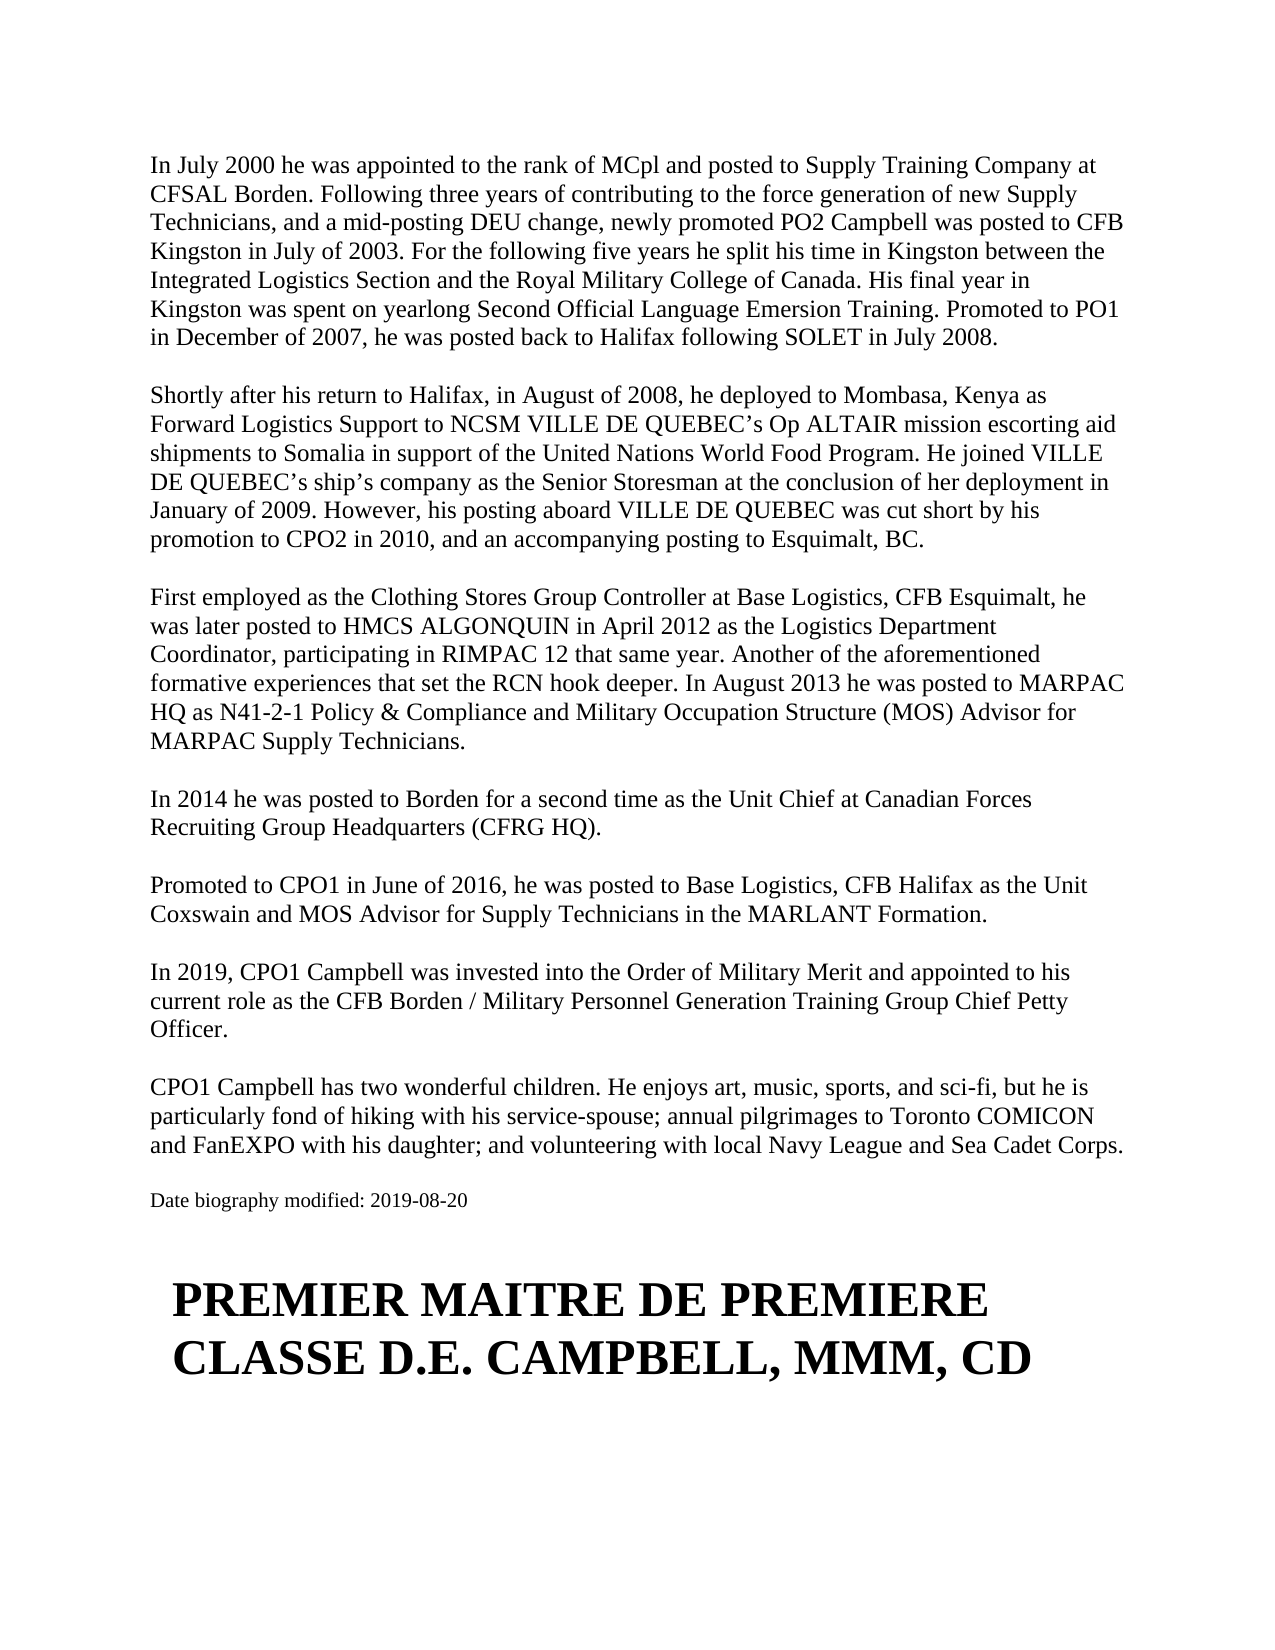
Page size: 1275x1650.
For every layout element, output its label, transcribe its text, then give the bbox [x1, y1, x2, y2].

text PREMIER MAITRE DE PREMIERE CLASSE D.E. CAMPBELL, MMM, CD [172, 1270, 1125, 1385]
text Promoted to CPO1 in June of 2016, he was posted to Base Logistics, CFB Halifax as the Unit Coxswain and MOS Advisor for Supply Technicians in the MARLANT Formation. [150, 870, 1125, 928]
text CPO1 Campbell has two wonderful children. He enjoys art, music, sports, and sci-fi, but he is particularly fond of hiking with his service-spouse; annual pilgrimages to Toronto COMICON and FanEXPO with his daughter; and volunteering with local Navy League and Sea Cadet Corps. [150, 1072, 1125, 1159]
text Date biography modified: 2019-08-20 [150, 1188, 1125, 1212]
text In 2014 he was posted to Borden for a second time as the Unit Chief at Canadian Forces Recruiting Group Headquarters (CFRG HQ). [150, 784, 1125, 841]
text First employed as the Clothing Stores Group Controller at Base Logistics, CFB Esquimalt, he was later posted to HMCS ALGONQUIN in April 2012 as the Logistics Department Coordinator, participating in RIMPAC 12 that same year. Another of the aforementioned formative experiences that set the RCN hook deeper. In August 2013 he was posted to MARPAC HQ as N41-2-1 Policy & Compliance and Military Occupation Structure (MOS) Advisor for MARPAC Supply Technicians. [150, 582, 1125, 754]
text In July 2000 he was appointed to the rank of MCpl and posted to Supply Training Company at CFSAL Borden. Following three years of contributing to the force generation of new Supply Technicians, and a mid-posting DEU change, newly promoted PO2 Campbell was posted to CFB Kingston in July of 2003. For the following five years he split his time in Kingston between the Integrated Logistics Section and the Royal Military College of Canada. His final year in Kingston was spent on yearlong Second Official Language Emersion Training. Promoted to PO1 in December of 2007, he was posted back to Halifax following SOLET in July 2008. [150, 150, 1125, 351]
text In 2019, CPO1 Campbell was invested into the Order of Military Merit and appointed to his current role as the CFB Borden / Military Personnel Generation Training Group Chief Petty Officer. [150, 957, 1125, 1043]
text Shortly after his return to Halifax, in August of 2008, he deployed to Mombasa, Kenya as Forward Logistics Support to NCSM VILLE DE QUEBEC’s Op ALTAIR mission escorting aid shipments to Somalia in support of the United Nations World Food Program. He joined VILLE DE QUEBEC’s ship’s company as the Senior Storesman at the conclusion of her deployment in January of 2009. However, his posting aboard VILLE DE QUEBEC was cut short by his promotion to CPO2 in 2010, and an accompanying posting to Esquimalt, BC. [150, 380, 1125, 553]
